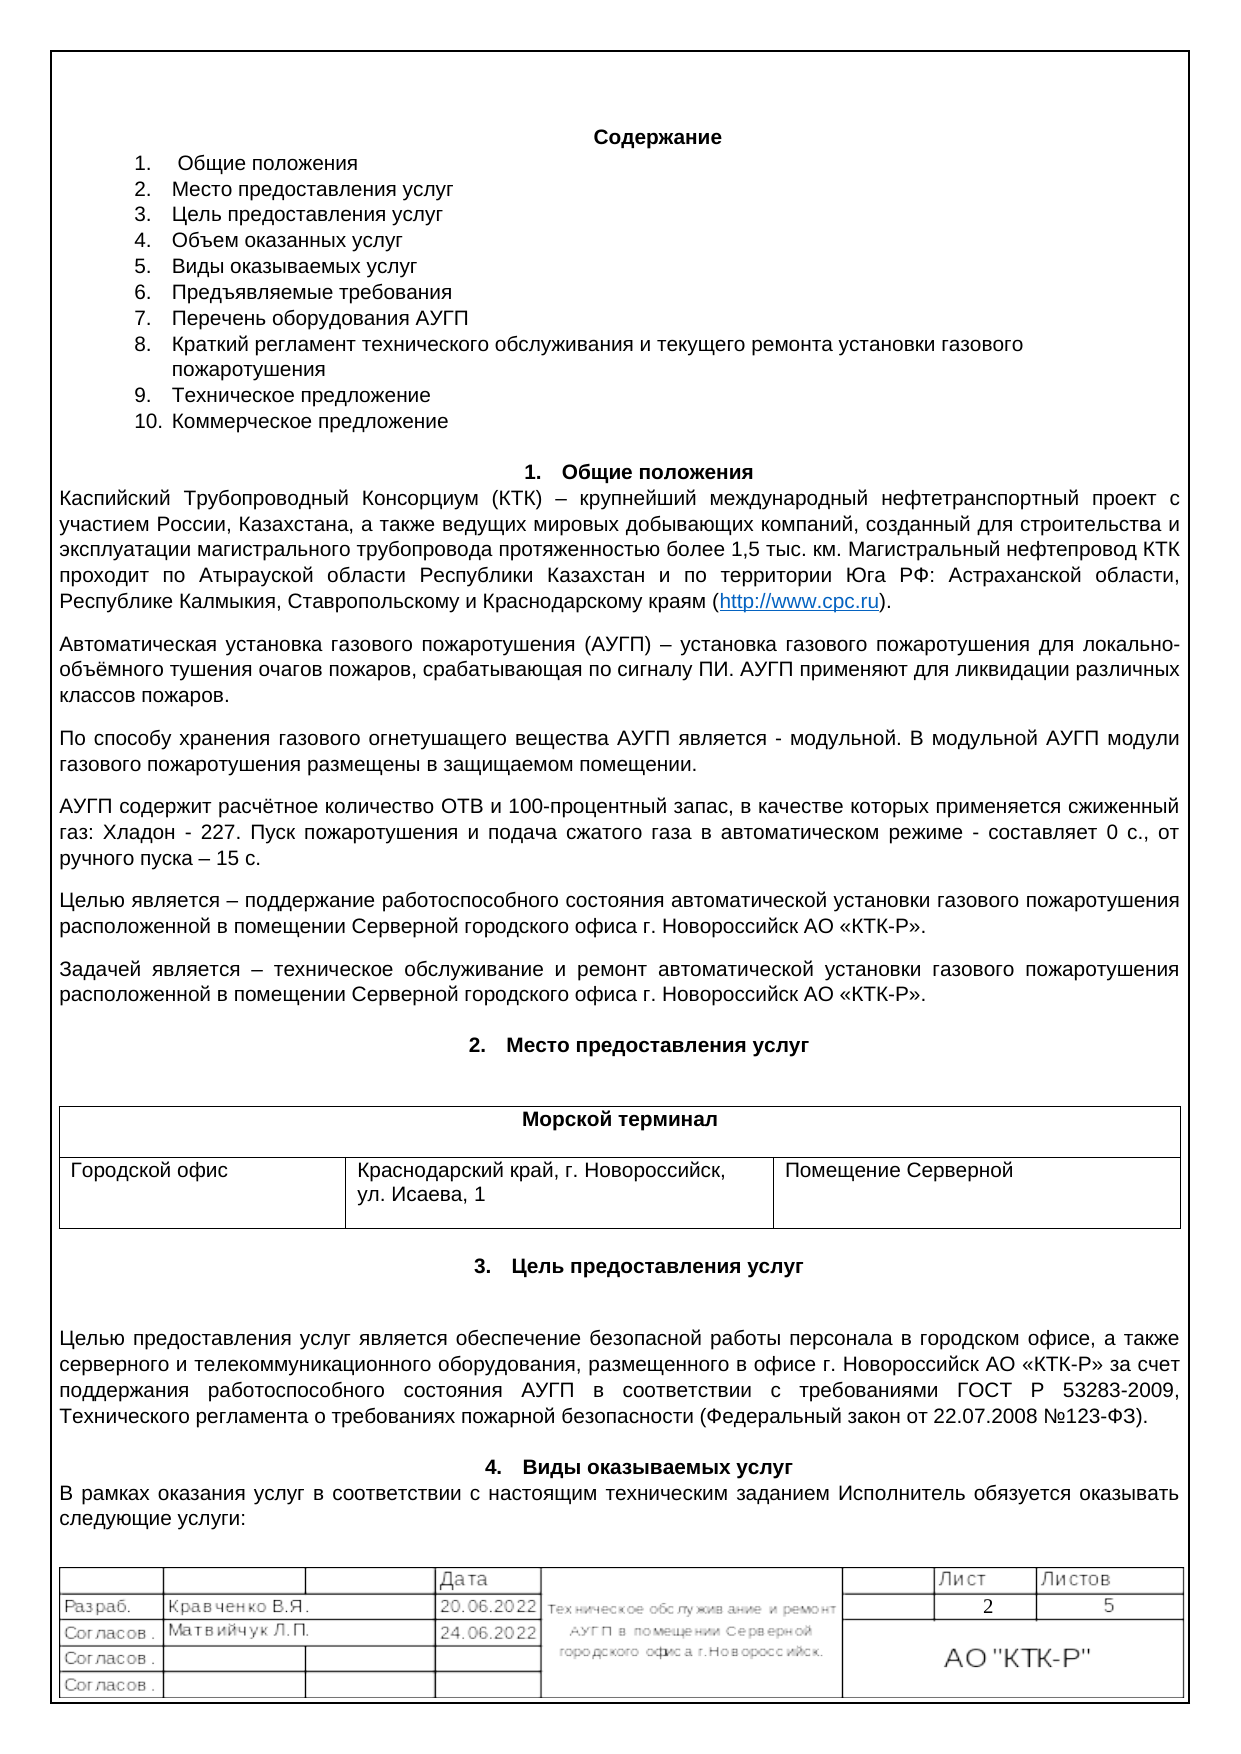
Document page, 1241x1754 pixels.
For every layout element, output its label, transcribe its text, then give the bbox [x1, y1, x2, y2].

table_cell Краснодарский край, г. Новороссийск, ул. Исаева, 1 [346, 1158, 773, 1227]
list Виды оказываемых услуг [134, 254, 1181, 278]
text По способу хранения газового огнетушащего вещества АУГП является - модульной. В модульной АУГП модули газового пожаротушения размещены в защищаемом помещении. [59, 726, 1181, 775]
list Место предоставления услуг [134, 176, 1181, 200]
subtitle Виды оказываемых услуг [97, 1454, 1181, 1478]
list Краткий регламент технического обслуживания и текущего ремонта установки газового пожаротушения [134, 331, 1181, 381]
list Общие положения [134, 151, 1181, 174]
text Задачей является – техническое обслуживание и ремонт автоматической установки газового пожаротушения расположенной в помещении Серверной городского офиса г. Новороссийск АО «КТК-Р». [59, 956, 1181, 1006]
text Автоматическая установка газового пожаротушения (АУГП) – установка газового пожаротушения для локально-объёмного тушения очагов пожаров, срабатывающая по сигналу ПИ. АУГП применяют для ликвидации различных классов пожаров. [59, 631, 1181, 707]
subtitle Общие положения [97, 460, 1181, 484]
text АУГП содержит расчётное количество ОТВ и 100-процентный запас, в качестве которых применяется сжиженный газ: Хладон - 227. Пуск пожаротушения и подача сжатого газа в автоматическом режиме - составляет 0 с., от ручного пуска – 15 с. [59, 794, 1181, 869]
subtitle Содержание [134, 125, 1181, 149]
text В рамках оказания услуг в соответствии с настоящим техническим заданием Исполнитель обязуется оказывать следующие услуги: [59, 1480, 1181, 1530]
text Каспийский Трубопроводный Консорциум (КТК) – крупнейший международный нефтетранспортный проект с участием России, Казахстана, а также ведущих мировых добывающих компаний, созданный для строительства и эксплуатации магистрального трубопровода протяженностью более 1,5 тыс. км. Магистральный нефтепровод КТК проходит по Атырауской области Республики Казахстан и по территории Юга РФ: Астраханской области, Республике Калмыкия, Ставропольскому и Краснодарскому краям (http://www.cpc.ru). [59, 486, 1181, 613]
table_header Морской терминал [60, 1107, 1180, 1157]
subtitle Место предоставления услуг [97, 1033, 1181, 1057]
list Перечень оборудования АУГП [134, 306, 1181, 329]
list Цель предоставления услуг [134, 202, 1181, 226]
list Техническое предложение [134, 383, 1181, 407]
list Объем оказанных услуг [134, 228, 1181, 252]
text Целью является – поддержание работоспособного состояния автоматической установки газового пожаротушения расположенной в помещении Серверной городского офиса г. Новороссийск АО «КТК-Р». [59, 888, 1181, 938]
table_cell Городской офис [60, 1158, 345, 1227]
subtitle Цель предоставления услуг [97, 1253, 1181, 1277]
table_cell Помещение Серверной [774, 1158, 1180, 1227]
text Целью предоставления услуг является обеспечение безопасной работы персонала в городском офисе, а также серверного и телекоммуникационного оборудования, размещенного в офисе г. Новороссийск АО «КТК-Р» за счет поддержания работоспособного состояния АУГП в соответствии с требованиями ГОСТ Р 53283-2009, Технического регламента о требованиях пожарной безопасности (Федеральный закон от 22.07.2008 №123-ФЗ). [59, 1326, 1181, 1428]
list Коммерческое предложение [134, 409, 1181, 433]
list Предъявляемые требования [134, 280, 1181, 304]
